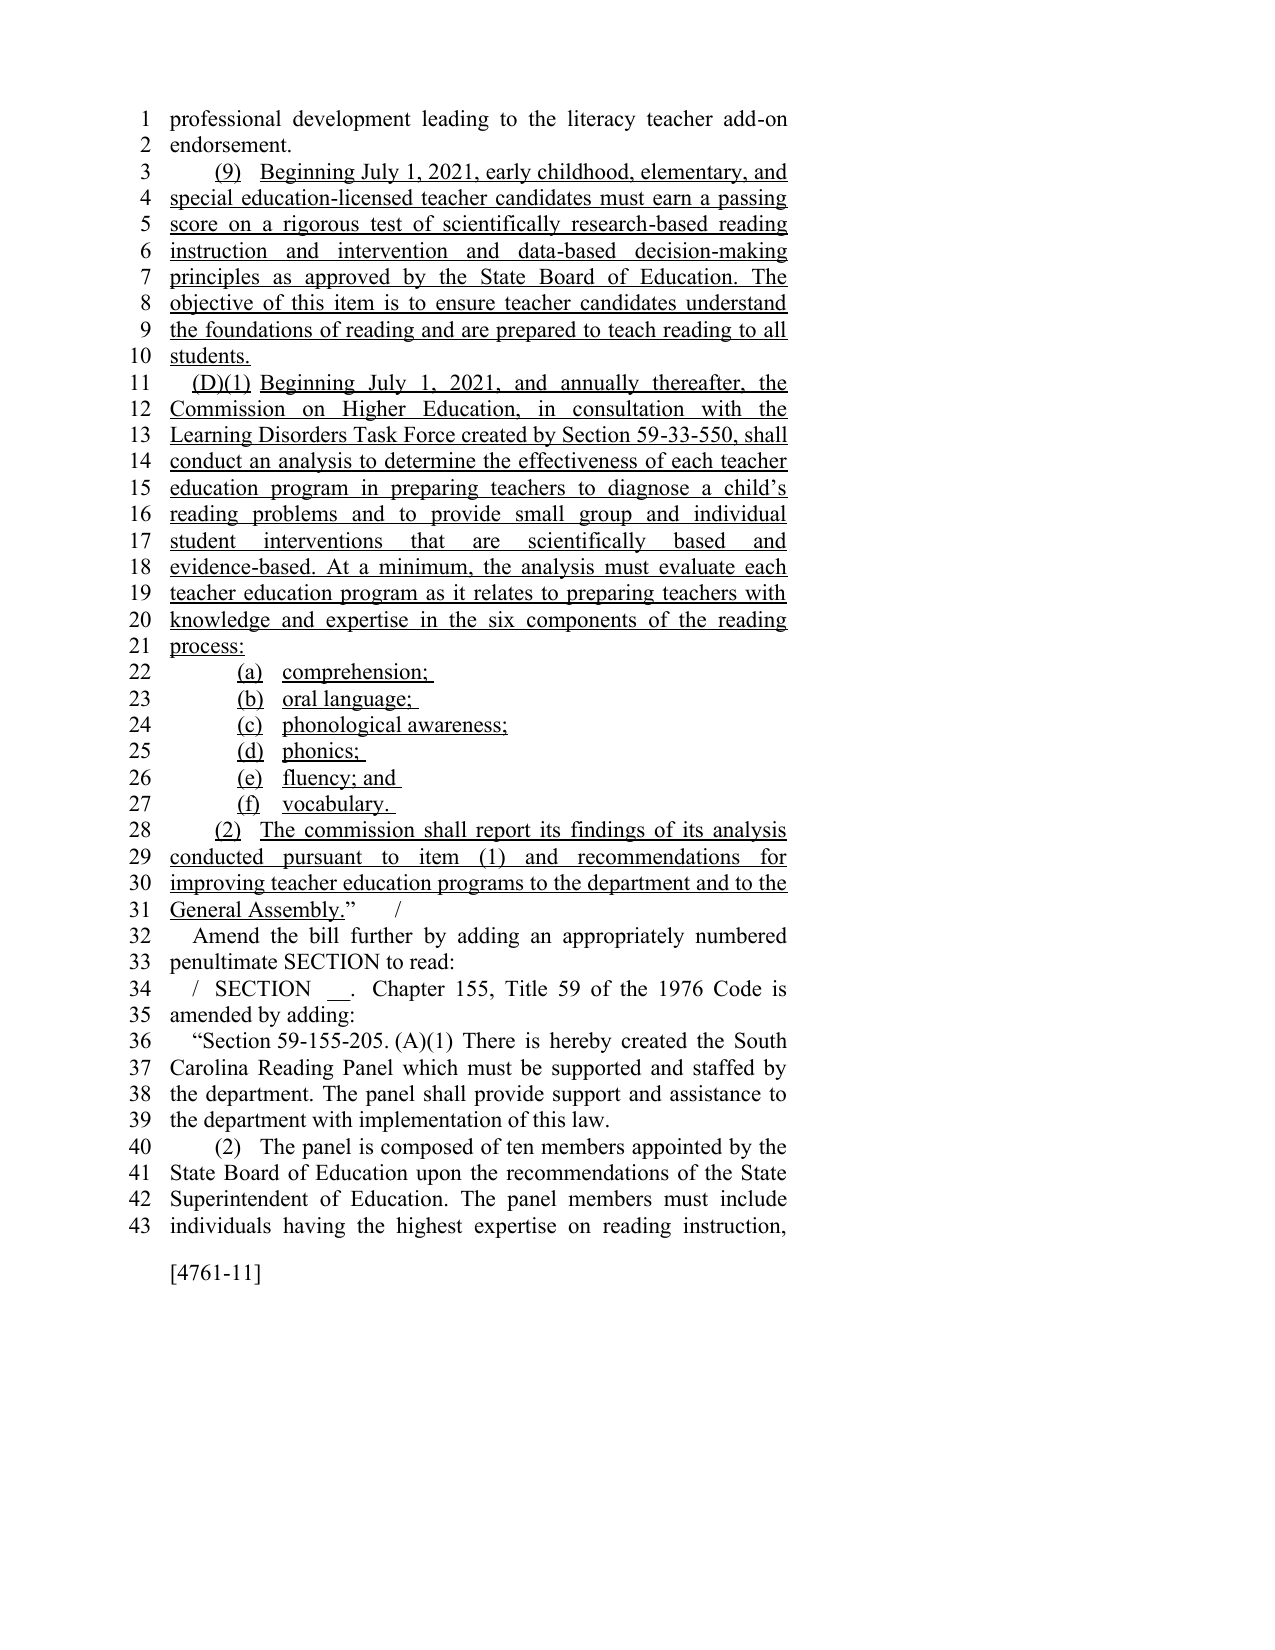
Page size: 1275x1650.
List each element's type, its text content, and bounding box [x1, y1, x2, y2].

text (a) comprehension; [169, 658, 787, 685]
text Amend the bill further by adding an appropriately numbered penultimate SECTION to read: [169, 922, 787, 975]
text (c) phonological awareness; [169, 711, 787, 737]
text (9) Beginning July 1, 2021, early childhood, elementary, and special education-licensed teacher candidates must earn a passing score on a rigorous test of scientifically research-based reading instruction and intervention and data-based decision-making principles as approved by the State Board of Education. The objective of this item is to ensure teacher candidates understand the foundations of reading and are prepared to teach reading to all students. [169, 158, 787, 207]
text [169, 105, 787, 158]
text “Section 59-155-205. (A)(1) There is hereby created the South Carolina Reading Panel which must be supported and staffed by the department. The panel shall provide support and assistance to the department with implementation of this law. [169, 1027, 787, 1133]
text (e) fluency; and [169, 764, 787, 790]
text (2) The commission shall report its findings of its analysis conducted pursuant to item (1) and recommendations for improving teacher education programs to the department and to the General Assembly.” / [169, 867, 787, 892]
text (2) The commission shall report its findings of its analysis conducted pursuant to item (1) and recommendations for improving teacher education programs to the department and to the General Assembly.” / [169, 817, 787, 866]
text (d) phonics; [169, 737, 787, 764]
text / SECTION __. Chapter 155, Title 59 of the 1976 Code is amended by adding: [169, 975, 787, 1027]
text (f) vocabulary. [169, 790, 787, 817]
text (b) oral language; [169, 685, 787, 711]
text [169, 1133, 787, 1238]
text (2) The commission shall report its findings of its analysis conducted pursuant to item (1) and recommendations for improving teacher education programs to the department and to the General Assembly.” / [169, 893, 787, 922]
